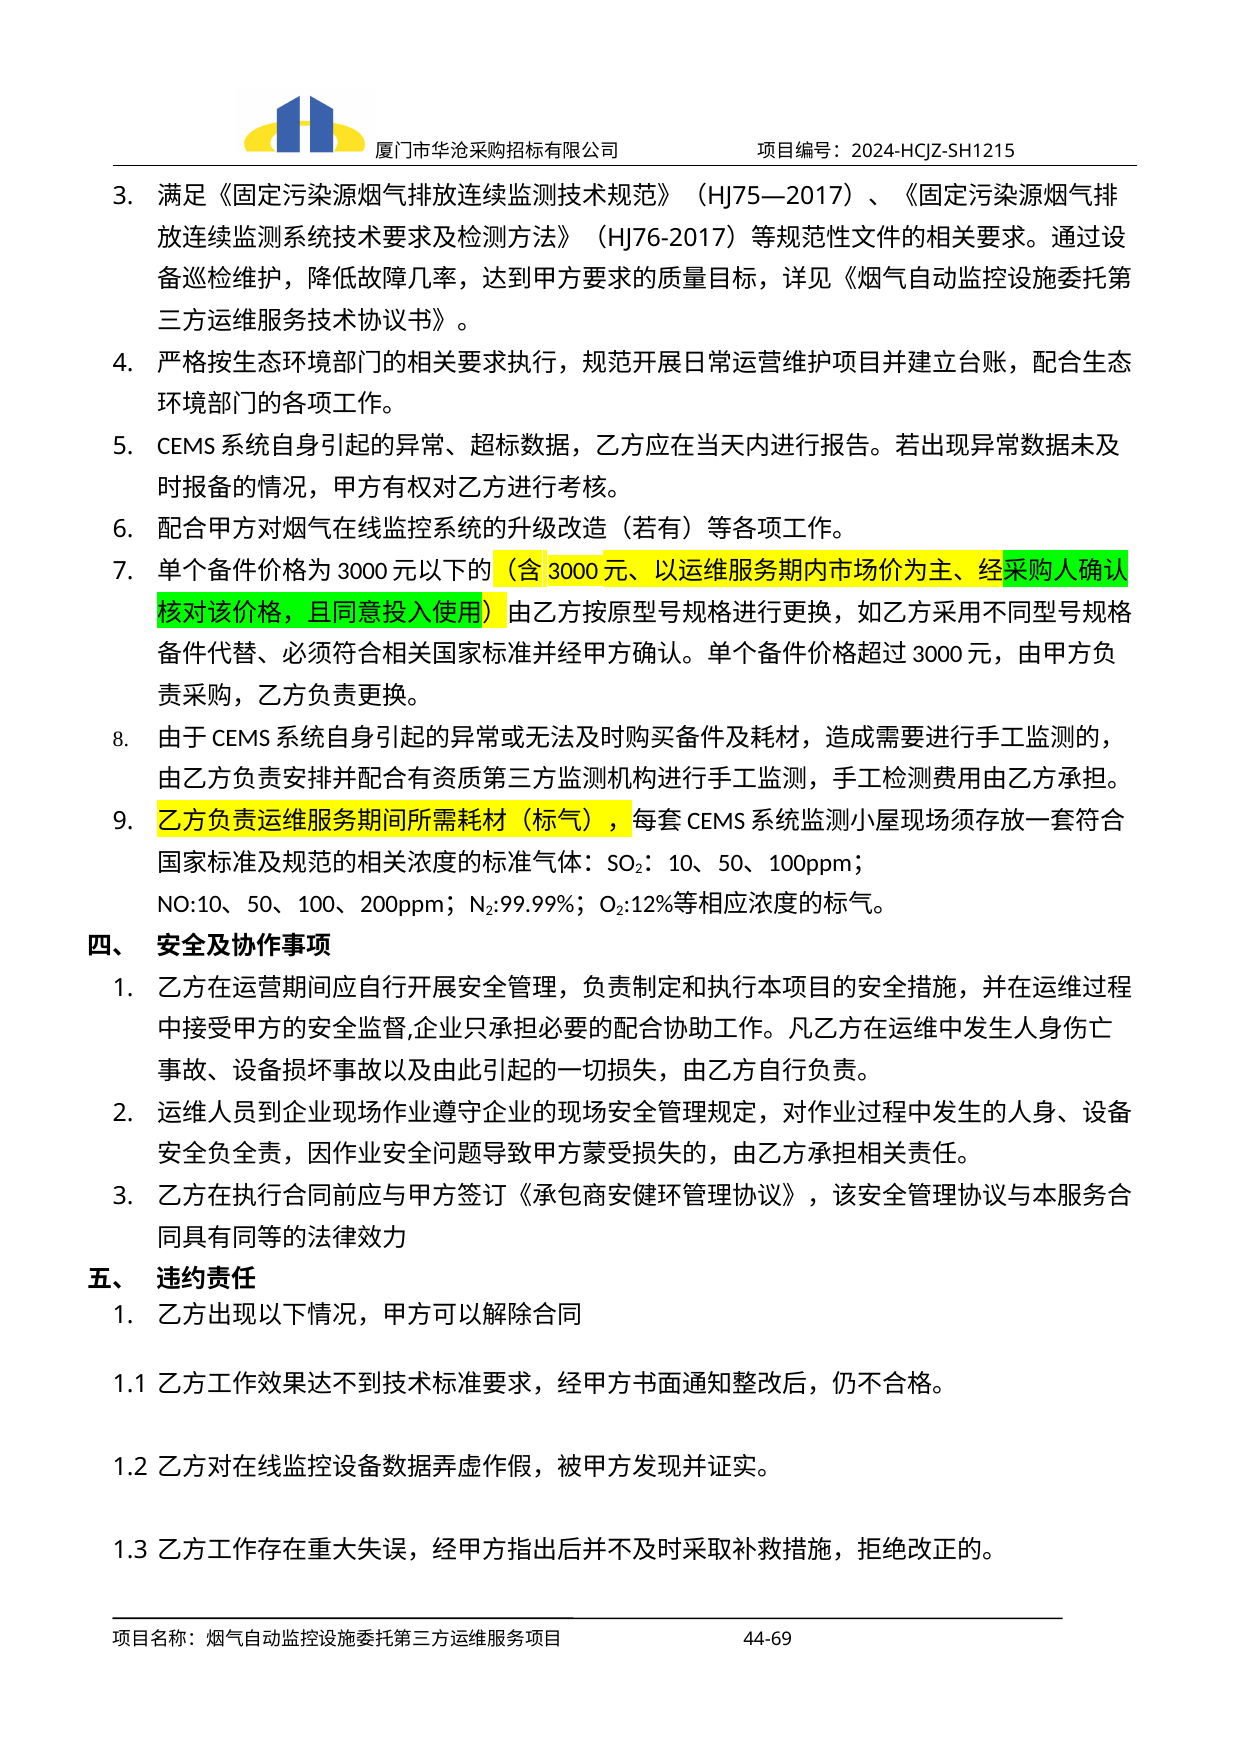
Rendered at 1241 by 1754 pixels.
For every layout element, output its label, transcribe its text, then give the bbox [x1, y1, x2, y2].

list 配合甲方对烟气在线监控系统的升级改造（若有）等各项工作。 [112, 503, 1137, 545]
list 乙方对在线监控设备数据弄虚作假，被甲方发现并证实。 [112, 1432, 1137, 1497]
list CEMS系统自身引起的异常、超标数据，乙方应在当天内进行报告。若出现异常数据未及时报备的情况，甲方有权对乙方进行考核。 [112, 420, 1137, 503]
list 乙方出现以下情况，甲方可以解除合同 [112, 1295, 1137, 1331]
list 满足《固定污染源烟气排放连续监测技术规范》（HJ75—2017）、《固定污染源烟气排放连续监测系统技术要求及检测方法》（HJ76-2017）等规范性文件的相关要求。通过设备巡检维护，降低故障几率，达到甲方要求的质量目标，详见《烟气自动监控设施委托第三方运维服务技术协议书》。 [112, 170, 1137, 337]
list 违约责任 [112, 1253, 1152, 1295]
list 单个备件价格为3000元以下的（含3000元、以运维服务期内市场价为主、经采购人确认核对该价格，且同意投入使用）由乙方按原型号规格进行更换，如乙方采用不同型号规格备件代替、必须符合相关国家标准并经甲方确认。单个备件价格超过3000元，由甲方负责采购，乙方负责更换。 [112, 545, 1137, 712]
list 乙方工作存在重大失误，经甲方指出后并不及时采取补救措施，拒绝改正的。 [112, 1516, 1137, 1581]
list 严格按生态环境部门的相关要求执行，规范开展日常运营维护项目并建立台账，配合生态环境部门的各项工作。 [112, 337, 1137, 420]
list 运维人员到企业现场作业遵守企业的现场安全管理规定，对作业过程中发生的人身、设备安全负全责，因作业安全问题导致甲方蒙受损失的，由乙方承担相关责任。 [112, 1087, 1137, 1170]
list 由于CEMS系统自身引起的异常或无法及时购买备件及耗材，造成需要进行手工监测的，由乙方负责安排并配合有资质第三方监测机构进行手工监测，手工检测费用由乙方承担。 [112, 712, 1137, 795]
list 乙方负责运维服务期间所需耗材（标气），每套CEMS系统监测小屋现场须存放一套符合国家标准及规范的相关浓度的标准气体：SO2：10、50、100ppm；NO:10、50、100、200ppm；N2:99.99%；O2:12%等相应浓度的标气。 [112, 795, 1137, 920]
list 安全及协作事项 [112, 920, 1152, 962]
picture [235, 88, 375, 158]
list 乙方工作效果达不到技术标准要求，经甲方书面通知整改后，仍不合格。 [112, 1349, 1137, 1414]
list 乙方在执行合同前应与甲方签订《承包商安健环管理协议》，该安全管理协议与本服务合同具有同等的法律效力 [112, 1170, 1137, 1253]
list 乙方在运营期间应自行开展安全管理，负责制定和执行本项目的安全措施，并在运维过程中接受甲方的安全监督,企业只承担必要的配合协助工作。凡乙方在运维中发生人身伤亡事故、设备损坏事故以及由此引起的一切损失，由乙方自行负责。 [112, 962, 1137, 1087]
